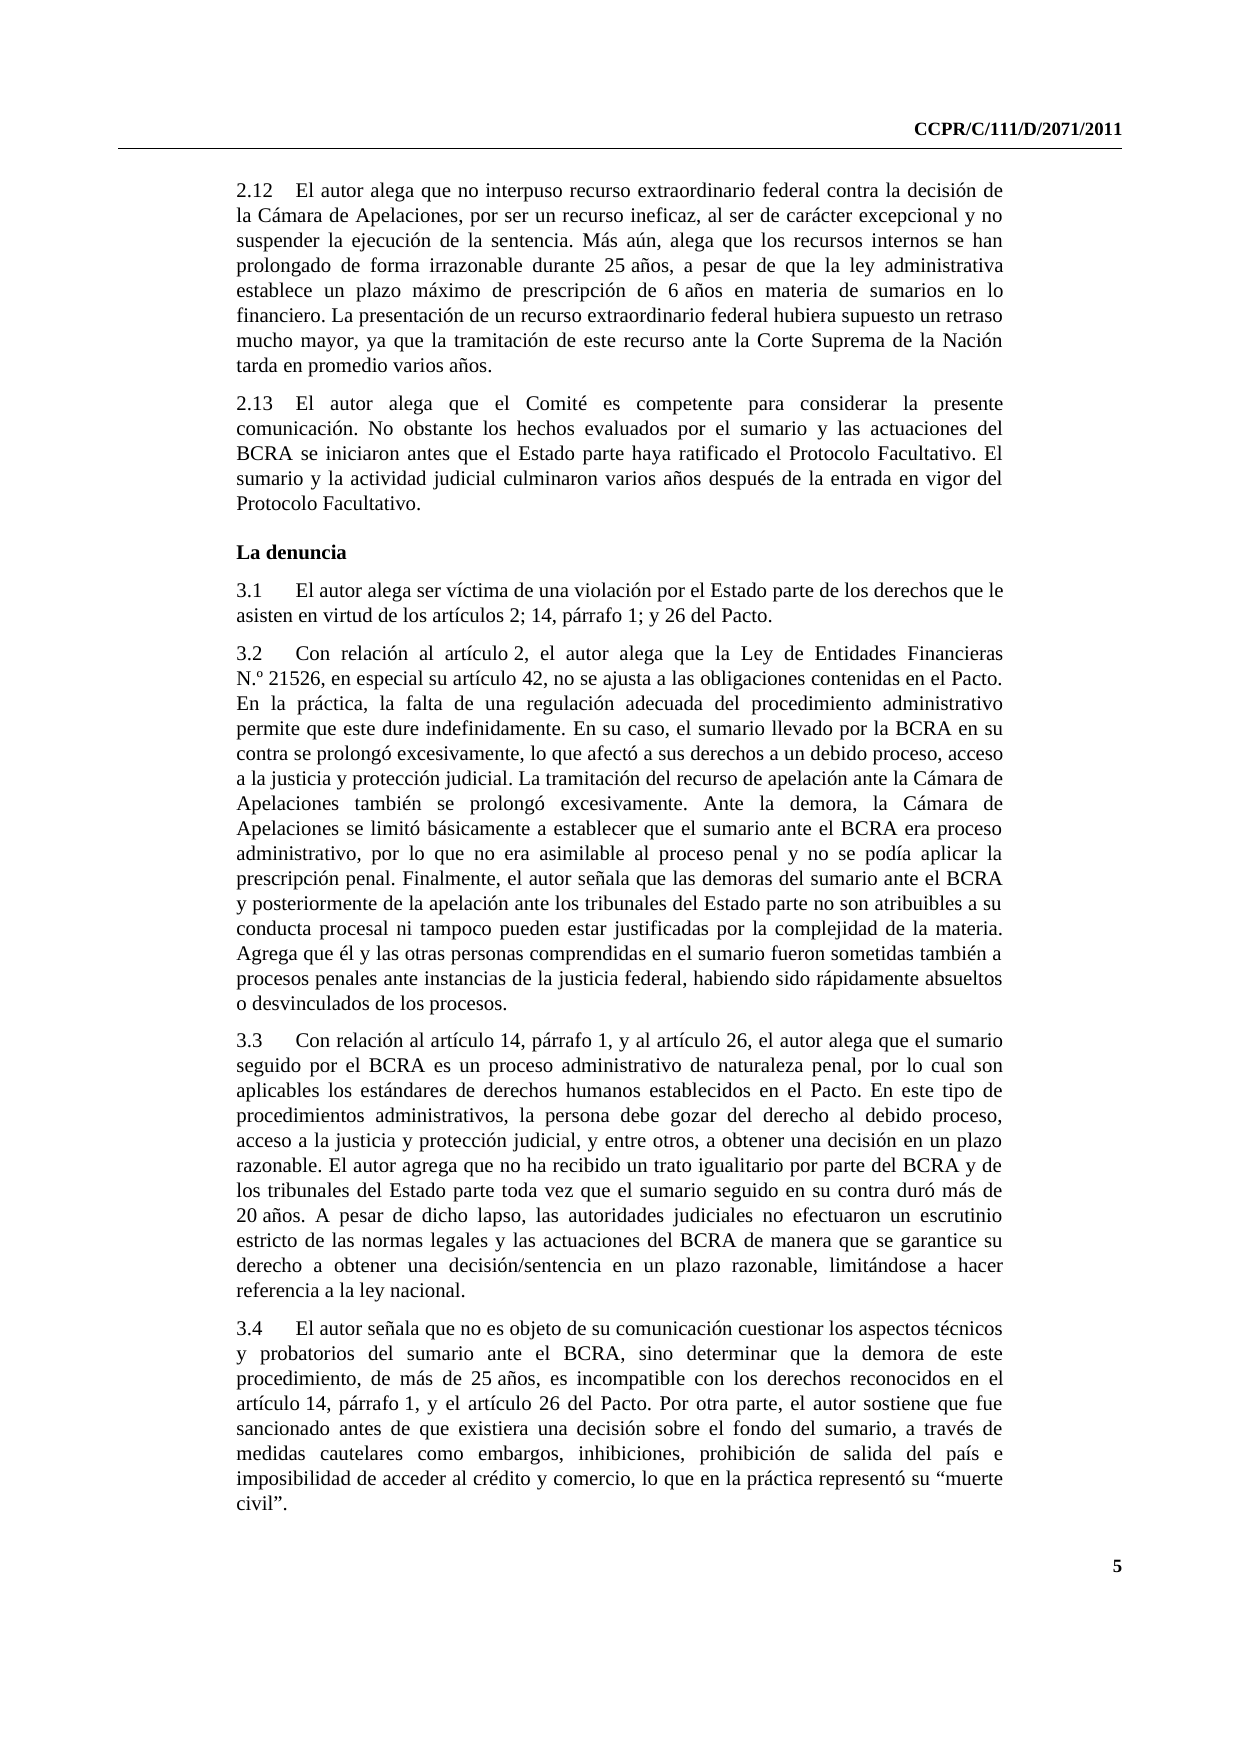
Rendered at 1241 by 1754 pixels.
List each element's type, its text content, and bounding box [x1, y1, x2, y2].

text 3.3 Con relación al artículo 14, párrafo 1, y al artículo 26, el autor alega que el sumario seguido por el BCRA es un proceso administrativo de naturaleza penal, por lo cual son aplicables los estándares de derechos humanos establecidos en el Pacto. En este tipo de procedimientos administrativos, la persona debe gozar del derecho al debido proceso, acceso a la justicia y protección judicial, y entre otros, a obtener una decisión en un plazo razonable. El autor agrega que no ha recibido un trato igualitario por parte del BCRA y de los tribunales del Estado parte toda vez que el sumario seguido en su contra duró más de 20 años. A pesar de dicho lapso, las autoridades judiciales no efectuaron un escrutinio estricto de las normas legales y las actuaciones del BCRA de manera que se garantice su derecho a obtener una decisión/sentencia en un plazo razonable, limitándose a hacer referencia a la ley nacional. [236, 1027, 1004, 1302]
text 3.1 El autor alega ser víctima de una violación por el Estado parte de los derechos que le asisten en virtud de los artículos 2; 14, párrafo 1; y 26 del Pacto. [236, 577, 1004, 627]
text 3.2 Con relación al artículo 2, el autor alega que la Ley de Entidades Financieras N.º 21526, en especial su artículo 42, no se ajusta a las obligaciones contenidas en el Pacto. En la práctica, la falta de una regulación adecuada del procedimiento administrativo permite que este dure indefinidamente. En su caso, el sumario llevado por la BCRA en su contra se prolongó excesivamente, lo que afectó a sus derechos a un debido proceso, acceso a la justicia y protección judicial. La tramitación del recurso de apelación ante la Cámara de Apelaciones también se prolongó excesivamente. Ante la demora, la Cámara de Apelaciones se limitó básicamente a establecer que el sumario ante el BCRA era proceso administrativo, por lo que no era asimilable al proceso penal y no se podía aplicar la prescripción penal. Finalmente, el autor señala que las demoras del sumario ante el BCRA y posteriormente de la apelación ante los tribunales del Estado parte no son atribuibles a su conducta procesal ni tampoco pueden estar justificadas por la complejidad de la materia. Agrega que él y las otras personas comprendidas en el sumario fueron sometidas también a procesos penales ante instancias de la justicia federal, habiendo sido rápidamente absueltos o desvinculados de los procesos. [236, 640, 1004, 1015]
text 3.4 El autor señala que no es objeto de su comunicación cuestionar los aspectos técnicos y probatorios del sumario ante el BCRA, sino determinar que la demora de este procedimiento, de más de 25 años, es incompatible con los derechos reconocidos en el artículo 14, párrafo 1, y el artículo 26 del Pacto. Por otra parte, el autor sostiene que fue sancionado antes de que existiera una decisión sobre el fondo del sumario, a través de medidas cautelares como embargos, inhibiciones, prohibición de salida del país e imposibilidad de acceder al crédito y comercio, lo que en la práctica representó su “muerte civil”. [236, 1315, 1004, 1515]
text 2.12 El autor alega que no interpuso recurso extraordinario federal contra la decisión de la Cámara de Apelaciones, por ser un recurso ineficaz, al ser de carácter excepcional y no suspender la ejecución de la sentencia. Más aún, alega que los recursos internos se han prolongado de forma irrazonable durante 25 años, a pesar de que la ley administrativa establece un plazo máximo de prescripción de 6 años en materia de sumarios en lo financiero. La presentación de un recurso extraordinario federal hubiera supuesto un retraso mucho mayor, ya que la tramitación de este recurso ante la Corte Suprema de la Nación tarda en promedio varios años. [236, 177, 1004, 377]
text 2.13 El autor alega que el Comité es competente para considerar la presente comunicación. No obstante los hechos evaluados por el sumario y las actuaciones del BCRA se iniciaron antes que el Estado parte haya ratificado el Protocolo Facultativo. El sumario y la actividad judicial culminaron varios años después de la entrada en vigor del Protocolo Facultativo. [236, 390, 1004, 515]
text La denuncia [118, 540, 1004, 565]
